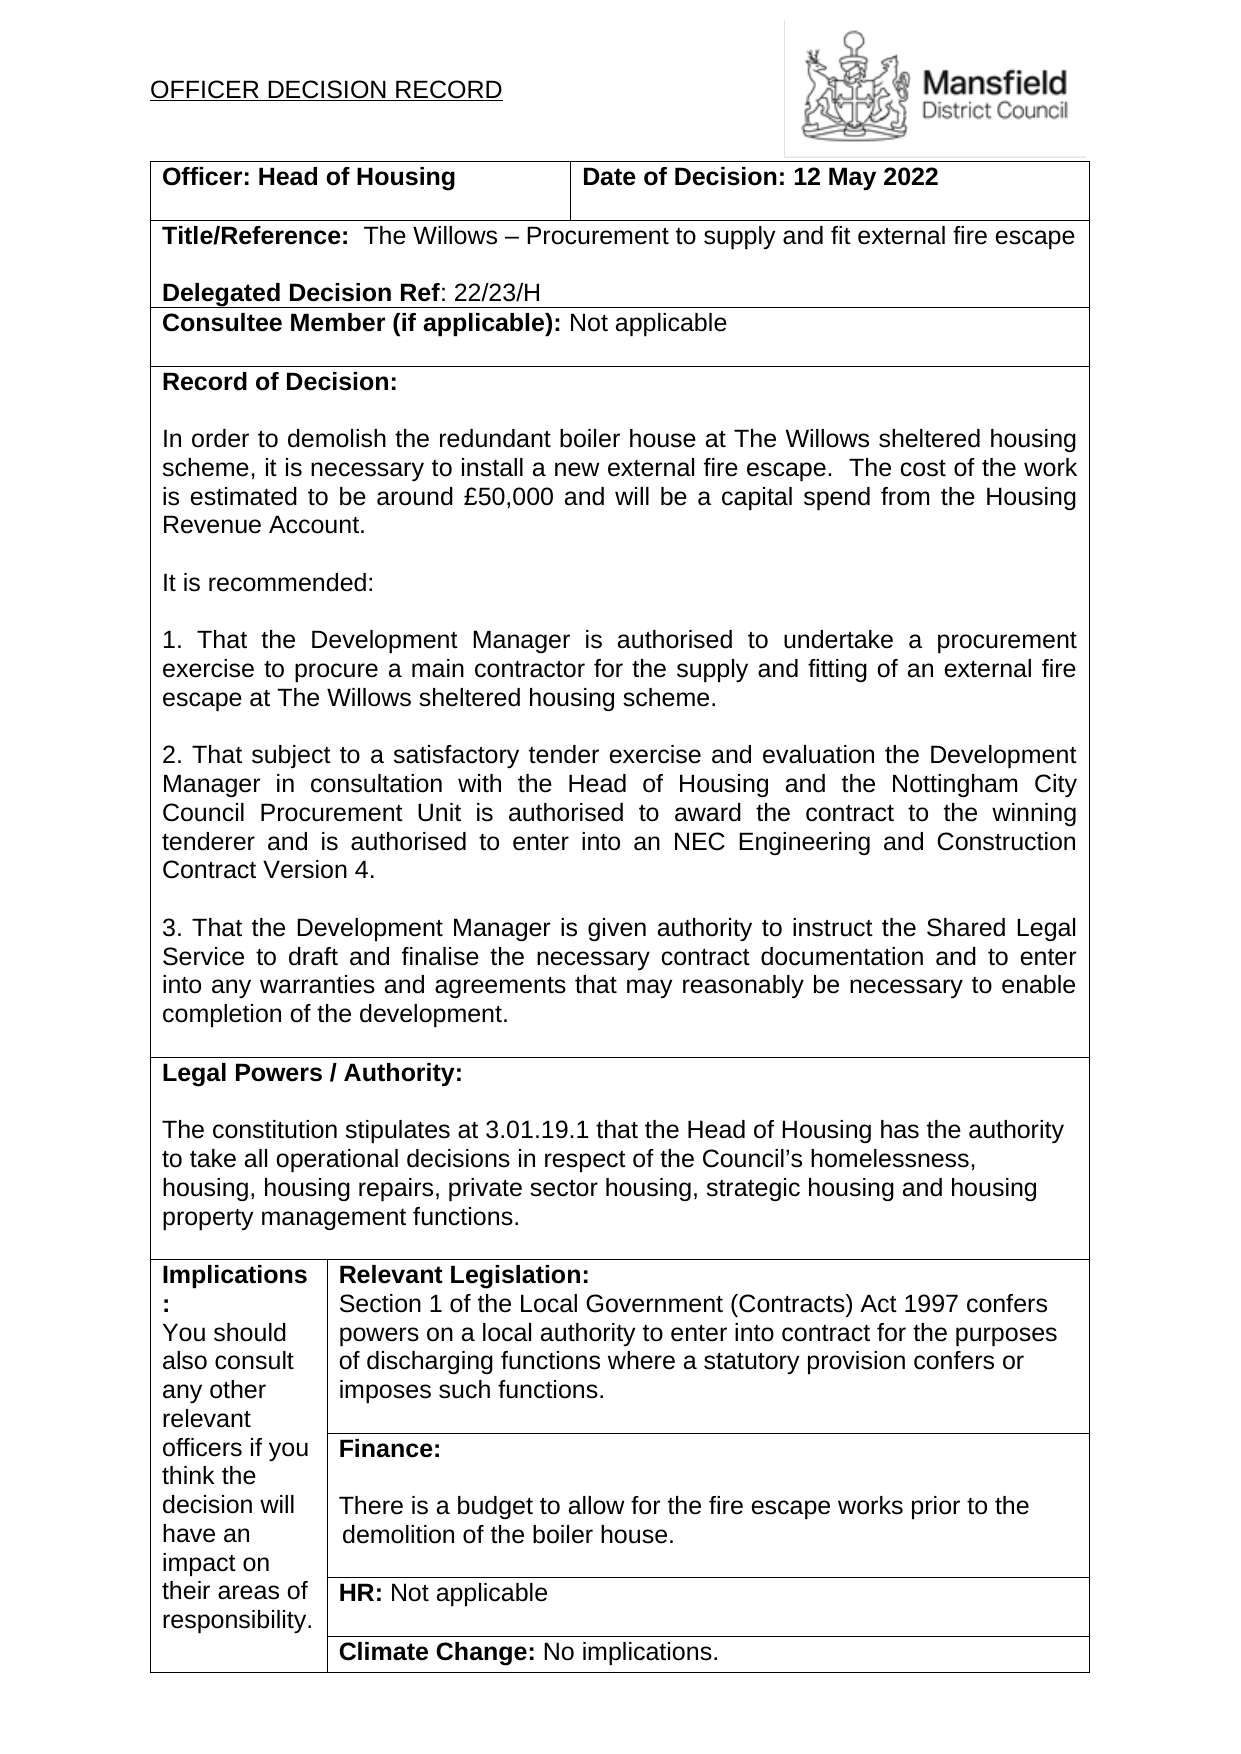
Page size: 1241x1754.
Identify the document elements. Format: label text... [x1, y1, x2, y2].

table_cell Finance: There is a budget to allow for the fire escape works prior to the demolition of the boiler house. [328, 1434, 1089, 1577]
table_cell Implications: You should also consult any other relevant officers if you think the decision will have an impact on their areas of responsibility. [151, 1260, 327, 1672]
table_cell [328, 1637, 1089, 1672]
text OFFICER DECISION RECORD [150, 75, 1080, 104]
table_cell Relevant Legislation: Section 1 of the Local Government (Contracts) Act 1997 confers powers on a local authority to enter into contract for the purposes of discharging functions where a statutory provision confers or imposes such functions. [328, 1260, 1089, 1432]
table_cell Title/Reference: The Willows – Procurement to supply and fit external fire escape Delegated Decision Ref: 22/23/H [151, 221, 1089, 307]
table_cell Consultee Member (if applicable): Not applicable [151, 308, 1089, 366]
table_header Officer: Head of Housing [151, 162, 570, 220]
table_cell Record of Decision: In order to demolish the redundant boiler house at The Willows sheltered housing scheme, it is necessary to install a new external fire escape. The cost of the work is estimated to be around £50,000 and will be a capital spend from the Housing Revenue Account. It is recommended: 1. That the Development Manager is authorised to undertake a procurement exercise to procure a main contractor for the supply and fitting of an external fire escape at The Willows sheltered housing scheme. 2. That subject to a satisfactory tender exercise and evaluation the Development Manager in consultation with the Head of Housing and the Nottingham City Council Procurement Unit is authorised to award the contract to the winning tenderer and is authorised to enter into an NEC Engineering and Construction Contract Version 4. 3. That the Development Manager is given authority to instruct the Shared Legal Service to draft and finalise the necessary contract documentation and to enter into any warranties and agreements that may reasonably be necessary to enable completion of the development. [151, 367, 1089, 1057]
table_cell HR: Not applicable [328, 1578, 1089, 1636]
table_header Date of Decision: 12 May 2022 [571, 162, 1089, 220]
picture [783, 20, 1087, 159]
table_cell Legal Powers / Authority: The constitution stipulates at 3.01.19.1 that the Head of Housing has the authority to take all operational decisions in respect of the Council’s homelessness, housing, housing repairs, private sector housing, strategic housing and housing property management functions. [151, 1058, 1089, 1259]
